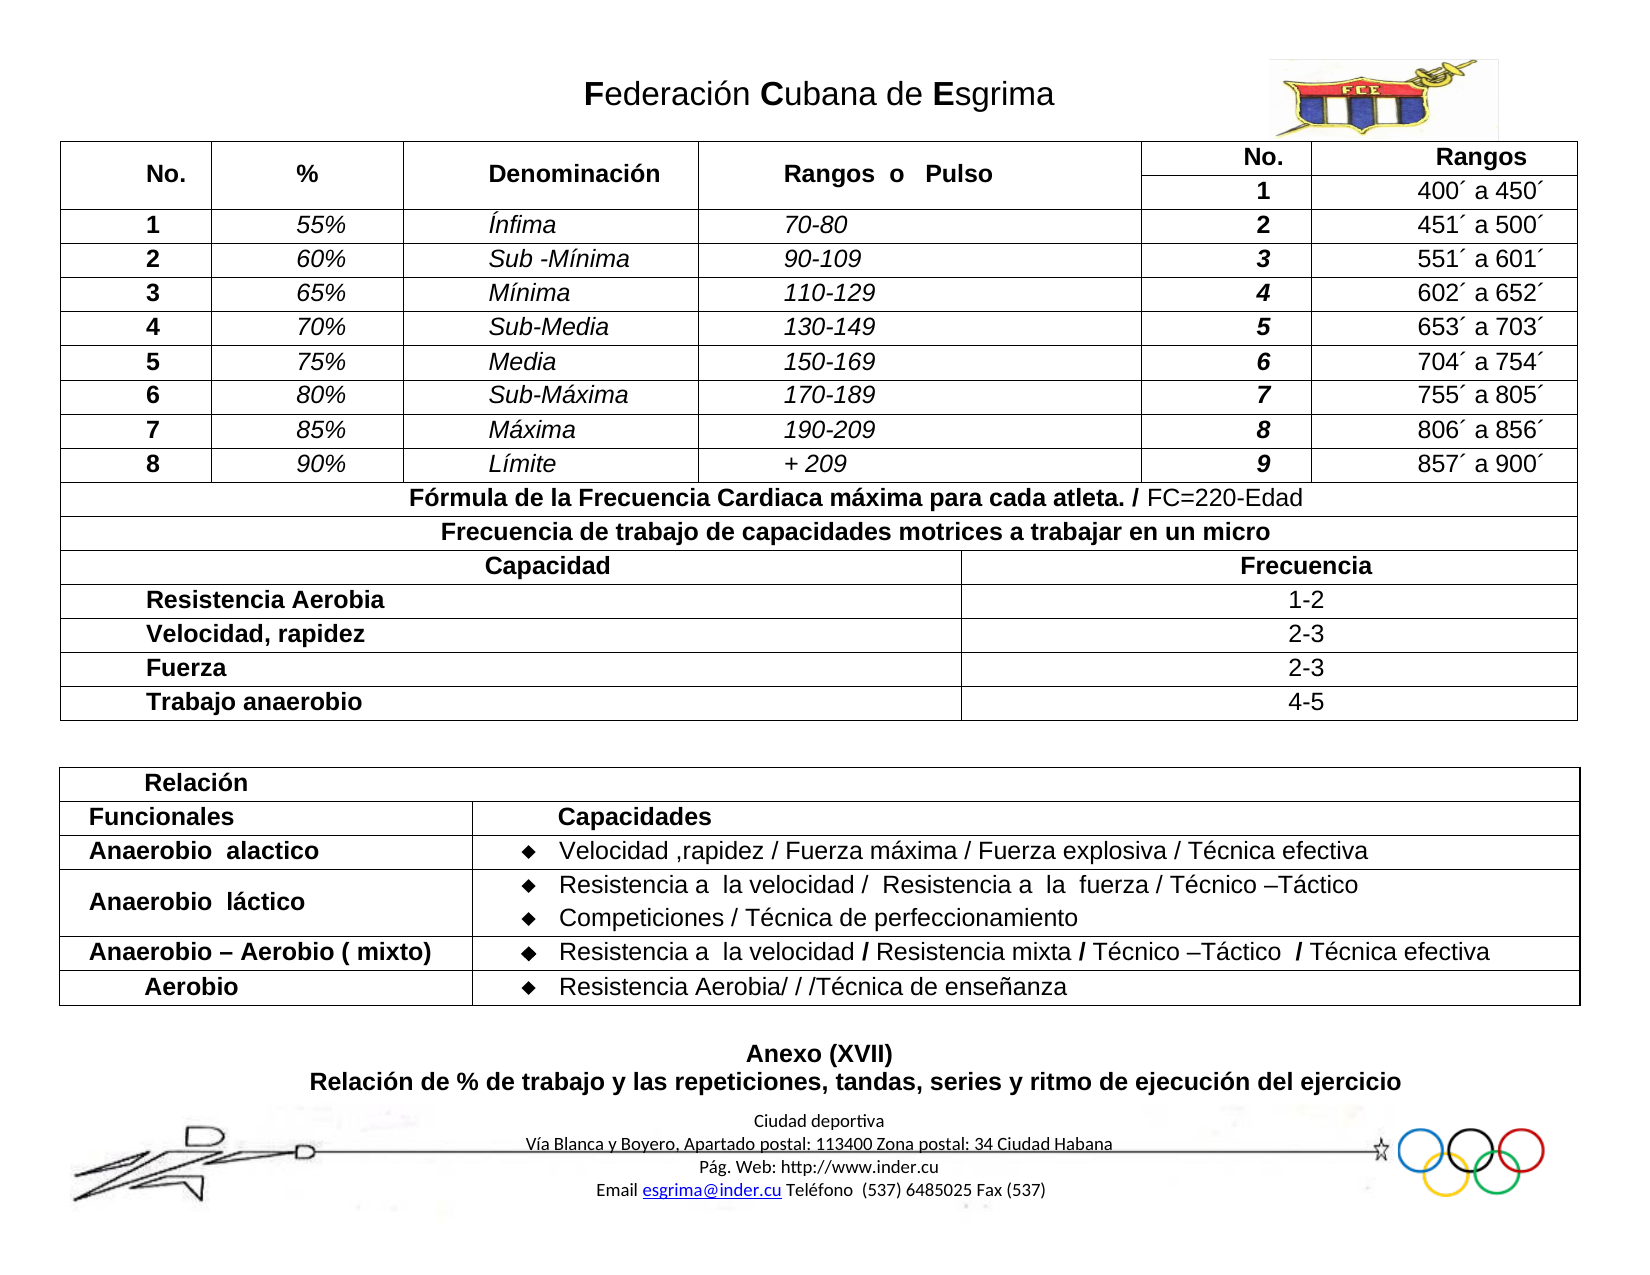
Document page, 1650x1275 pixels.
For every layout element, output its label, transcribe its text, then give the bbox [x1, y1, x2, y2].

table_cell 150-169 [699, 346, 1141, 379]
table_cell 857´ a 900´ [1312, 449, 1577, 482]
table_cell Resistencia a la velocidad / Resistencia a la fuerza / Técnico –Táctico Competiciones / Técnica de perfeccionamiento [473, 870, 1579, 936]
table_cell 1 [61, 210, 211, 243]
table_cell Sub-Media [404, 312, 698, 345]
table_cell 7 [61, 415, 211, 448]
table_cell 755´ a 805´ [1312, 381, 1577, 413]
table_cell Frecuencia de trabajo de capacidades motrices a trabajar en un micro [61, 517, 1577, 550]
table_cell 8 [1142, 415, 1311, 448]
table_cell Anaerobio – Aerobio ( mixto) [60, 937, 472, 970]
table_cell Rangos o Pulso [699, 142, 1141, 209]
table_cell 75% [212, 346, 403, 379]
text Anexo (XVII) [74, 1039, 1564, 1067]
table_cell 551´ a 601´ [1312, 244, 1577, 277]
table_cell + 209 [699, 449, 1141, 482]
table_cell 704´ a 754´ [1312, 346, 1577, 379]
table_cell 85% [212, 415, 403, 448]
table_cell Resistencia a la velocidad / Resistencia mixta / Técnico –Táctico / Técnica efectiva [473, 937, 1579, 970]
table_cell 602´ a 652´ [1312, 278, 1577, 311]
picture [69, 1103, 1545, 1224]
table_cell Velocidad, rapidez [61, 619, 961, 652]
table_cell Máxima [404, 415, 698, 448]
table_cell 130-149 [699, 312, 1141, 345]
table_cell 400´ a 450´ [1312, 176, 1577, 209]
table_cell Sub -Mínima [404, 244, 698, 277]
table_cell % [212, 142, 403, 209]
table_cell 451´ a 500´ [1312, 210, 1577, 243]
table_cell 65% [212, 278, 403, 311]
table_cell Límite [404, 449, 698, 482]
table_cell 5 [61, 346, 211, 379]
table_cell 190-209 [699, 415, 1141, 448]
table_cell Capacidad [61, 551, 961, 584]
table_cell 90-109 [699, 244, 1141, 277]
table_cell Resistencia Aerobia/ / /Técnica de enseñanza [473, 971, 1579, 1004]
table_cell 70% [212, 312, 403, 345]
table_cell Media [404, 346, 698, 379]
table_cell Trabajo anaerobio [61, 687, 961, 720]
table_cell 653´ a 703´ [1312, 312, 1577, 345]
table_cell 60% [212, 244, 403, 277]
table_cell 4 [1142, 278, 1311, 311]
table_cell 55% [212, 210, 403, 243]
table_cell Resistencia Aerobia [61, 585, 961, 618]
table_cell No. [61, 142, 211, 209]
table_cell Fuerza [61, 653, 961, 686]
table_cell Aerobio [60, 971, 472, 1004]
text Relación de % de trabajo y las repeticiones, tandas, series y ritmo de ejecución del ejercicio [148, 1067, 1564, 1096]
table_header Relación [60, 768, 1579, 801]
table_cell Fórmula de la Frecuencia Cardiaca máxima para cada atleta. / FC=220-Edad [61, 483, 1577, 516]
table_cell 2 [61, 244, 211, 277]
table_cell 7 [1142, 381, 1311, 413]
table_cell Velocidad ,rapidez / Fuerza máxima / Fuerza explosiva / Técnica efectiva [473, 836, 1579, 869]
table_cell 110-129 [699, 278, 1141, 311]
table_cell Funcionales [60, 802, 472, 835]
table_cell 4 [61, 312, 211, 345]
table_cell Capacidades [473, 802, 1579, 835]
table_cell No. [1142, 142, 1311, 175]
table_cell 9 [1142, 449, 1311, 482]
table_cell 8 [61, 449, 211, 482]
table_cell Sub-Máxima [404, 381, 698, 413]
table_cell 2-3 [962, 619, 1577, 652]
table_cell Anaerobio láctico [60, 870, 472, 936]
table_cell 80% [212, 381, 403, 413]
table_cell 3 [1142, 244, 1311, 277]
table_cell Anaerobio alactico [60, 836, 472, 869]
table_cell 6 [1142, 346, 1311, 379]
table_cell Rangos [1312, 142, 1577, 175]
table_cell 2 [1142, 210, 1311, 243]
table_cell 1 [1142, 176, 1311, 209]
table_cell Frecuencia [962, 551, 1577, 584]
table_cell 5 [1142, 312, 1311, 345]
table_cell 6 [61, 381, 211, 413]
table_cell 70-80 [699, 210, 1141, 243]
table_cell Denominación [404, 142, 698, 209]
table_cell Ínfima [404, 210, 698, 243]
table_cell 3 [61, 278, 211, 311]
table_cell 4-5 [962, 687, 1577, 720]
table_cell 2-3 [962, 653, 1577, 686]
table_cell Mínima [404, 278, 698, 311]
table_cell 1-2 [962, 585, 1577, 618]
table_cell 90% [212, 449, 403, 482]
table_cell 170-189 [699, 381, 1141, 413]
table_cell 806´ a 856´ [1312, 415, 1577, 448]
picture [1268, 59, 1499, 141]
